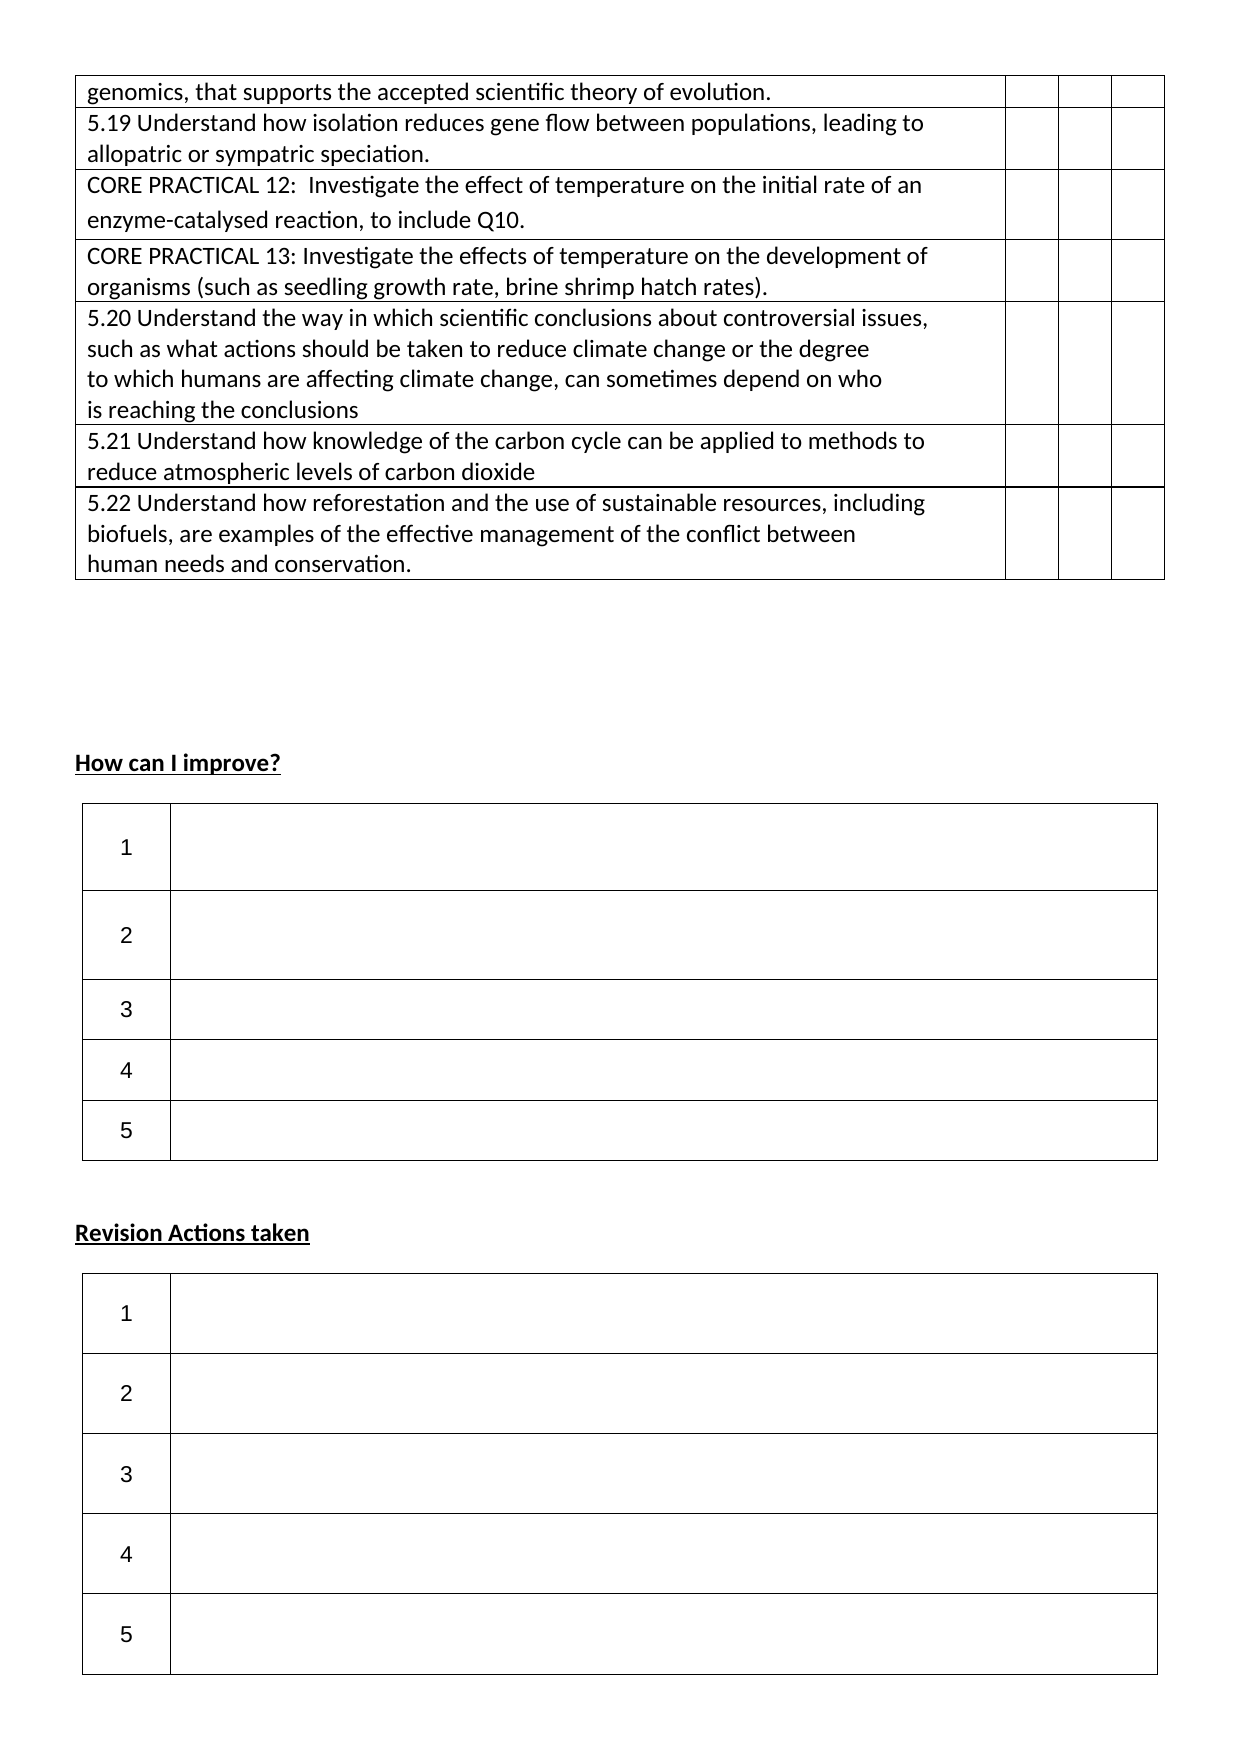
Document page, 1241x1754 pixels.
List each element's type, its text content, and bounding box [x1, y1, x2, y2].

table_cell [1059, 108, 1111, 169]
table_cell [1059, 240, 1111, 301]
table_cell [171, 1514, 1157, 1593]
table_header [171, 1274, 1157, 1353]
table_cell 3 [83, 1434, 170, 1513]
table_cell [1112, 302, 1164, 424]
table_cell 5 [83, 1594, 170, 1673]
table_cell [1006, 76, 1058, 107]
table_cell [171, 1040, 1157, 1100]
table_cell 5.22 Understand how reforestation and the use of sustainable resources, including biofuels, are examples of the effective management of the conflict between human needs and conservation. [76, 488, 1005, 579]
table_cell [1006, 425, 1058, 486]
table_cell [171, 980, 1157, 1039]
table_cell 5.20 Understand the way in which scientific conclusions about controversial issues, such as what actions should be taken to reduce climate change or the degree to which humans are affecting climate change, can sometimes depend on who is reaching the conclusions [76, 302, 1005, 424]
table_cell [1112, 488, 1164, 579]
table_cell [1112, 170, 1164, 239]
table_cell [1112, 76, 1164, 107]
table_cell [1059, 488, 1111, 579]
table_cell 4 [83, 1040, 170, 1100]
table_cell [1059, 170, 1111, 239]
table_header 1 [83, 804, 170, 889]
table_cell [171, 1101, 1157, 1160]
table_cell CORE PRACTICAL 12: Investigate the effect of temperature on the initial rate of an enzyme-catalysed reaction, to include Q10. [76, 170, 1005, 239]
table_cell 5 [83, 1101, 170, 1160]
table_cell [1112, 425, 1164, 486]
text Revision Actions taken [75, 1217, 1165, 1248]
table_cell 3 [83, 980, 170, 1039]
table_cell [171, 1354, 1157, 1433]
table_cell 4 [83, 1514, 170, 1593]
table_cell CORE PRACTICAL 13: Investigate the effects of temperature on the development of organisms (such as seedling growth rate, brine shrimp hatch rates). [76, 240, 1005, 301]
table_header 1 [83, 1274, 170, 1353]
table_cell [1112, 240, 1164, 301]
table_cell [1112, 108, 1164, 169]
table_cell [1059, 76, 1111, 107]
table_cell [76, 76, 1005, 107]
table_cell [1059, 302, 1111, 424]
table_cell [1006, 488, 1058, 579]
table_cell 5.19 Understand how isolation reduces gene flow between populations, leading to allopatric or sympatric speciation. [76, 108, 1005, 169]
table_cell [1006, 302, 1058, 424]
text How can I improve? [75, 747, 1165, 778]
table_cell [1006, 240, 1058, 301]
table_header [171, 804, 1157, 889]
table_cell 2 [83, 1354, 170, 1433]
table_cell [1059, 425, 1111, 486]
table_cell 5.21 Understand how knowledge of the carbon cycle can be applied to methods to reduce atmospheric levels of carbon dioxide [76, 425, 1005, 486]
table_cell [171, 891, 1157, 979]
table_cell [1006, 170, 1058, 239]
table_cell [1006, 108, 1058, 169]
table_cell [171, 1434, 1157, 1513]
table_cell 2 [83, 891, 170, 979]
table_cell [171, 1594, 1157, 1673]
